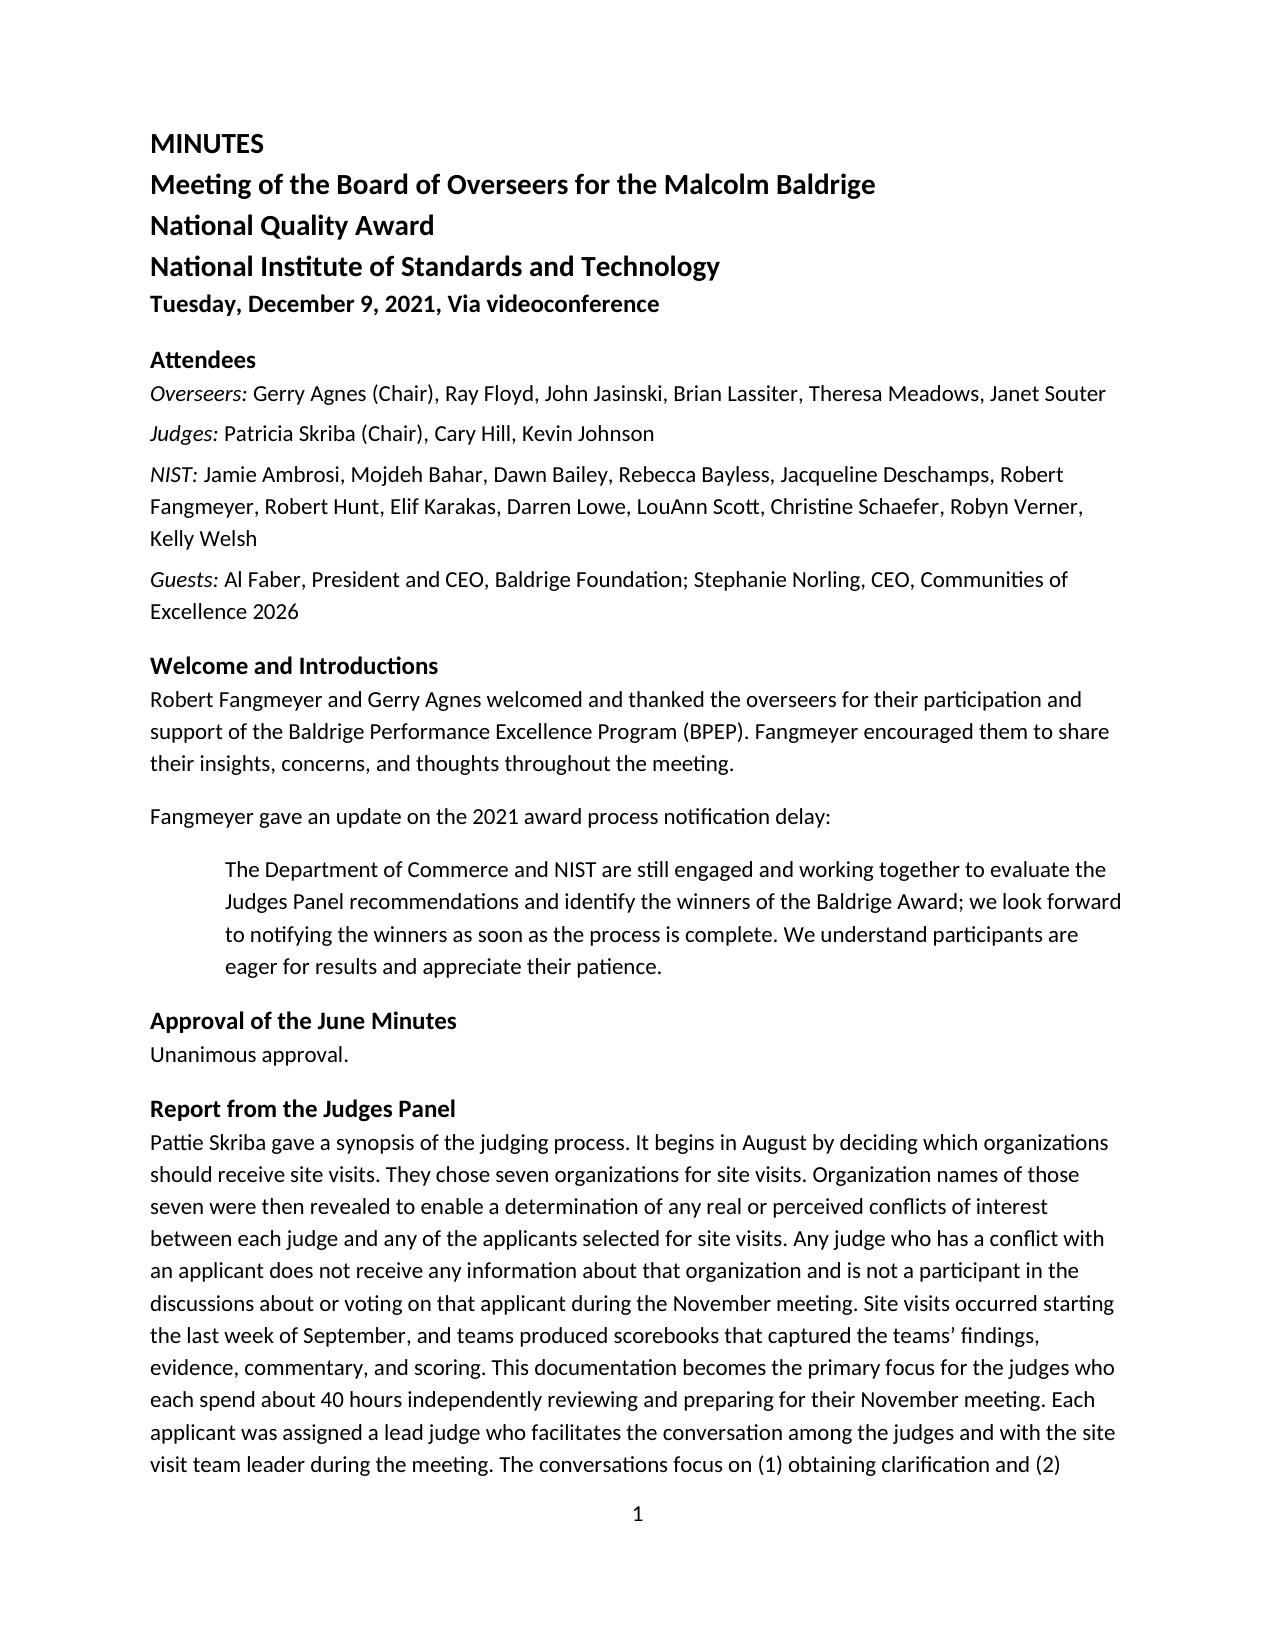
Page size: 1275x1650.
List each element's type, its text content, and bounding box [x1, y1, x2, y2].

text Judges: Patricia Skriba (Chair), Cary Hill, Kevin Johnson [150, 419, 1125, 447]
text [150, 1128, 1125, 1478]
subtitle Attendees [150, 344, 1125, 374]
subtitle National Institute of Standards and Technology Tuesday, December 9, 2021, Via videoconference [150, 248, 1125, 318]
subtitle Welcome and Introductions [150, 650, 1125, 680]
subtitle Report from the Judges Panel [150, 1093, 1125, 1123]
text NIST: Jamie Ambrosi, Mojdeh Bahar, Dawn Bailey, Rebecca Bayless, Jacqueline Deschamps, Robert Fangmeyer, Robert Hunt, Elif Karakas, Darren Lowe, LouAnn Scott, Christine Schaefer, Robyn Verner, Kelly Welsh [150, 460, 1125, 552]
text Robert Fangmeyer and Gerry Agnes welcomed and thanked the overseers for their participation and support of the Baldrige Performance Excellence Program (BPEP). Fangmeyer encouraged them to share their insights, concerns, and thoughts throughout the meeting. [150, 685, 1125, 777]
text Overseers: Gerry Agnes (Chair), Ray Floyd, John Jasinski, Brian Lassiter, Theresa Meadows, Janet Souter [150, 379, 1125, 407]
subtitle MINUTES [150, 125, 1125, 161]
subtitle Approval of the June Minutes [150, 1005, 1125, 1035]
subtitle Meeting of the Board of Overseers for the Malcolm Baldrige National Quality Award [150, 166, 1125, 242]
text Fangmeyer gave an update on the 2021 award process notification delay: [150, 802, 1125, 830]
text Unanimous approval. [150, 1040, 1125, 1068]
text The Department of Commerce and NIST are still engaged and working together to evaluate the Judges Panel recommendations and identify the winners of the Baldrige Award; we look forward to notifying the winners as soon as the process is complete. We understand participants are eager for results and appreciate their patience. [225, 855, 1125, 980]
text Guests: Al Faber, President and CEO, Baldrige Foundation; Stephanie Norling, CEO, Communities of Excellence 2026 [150, 565, 1125, 625]
